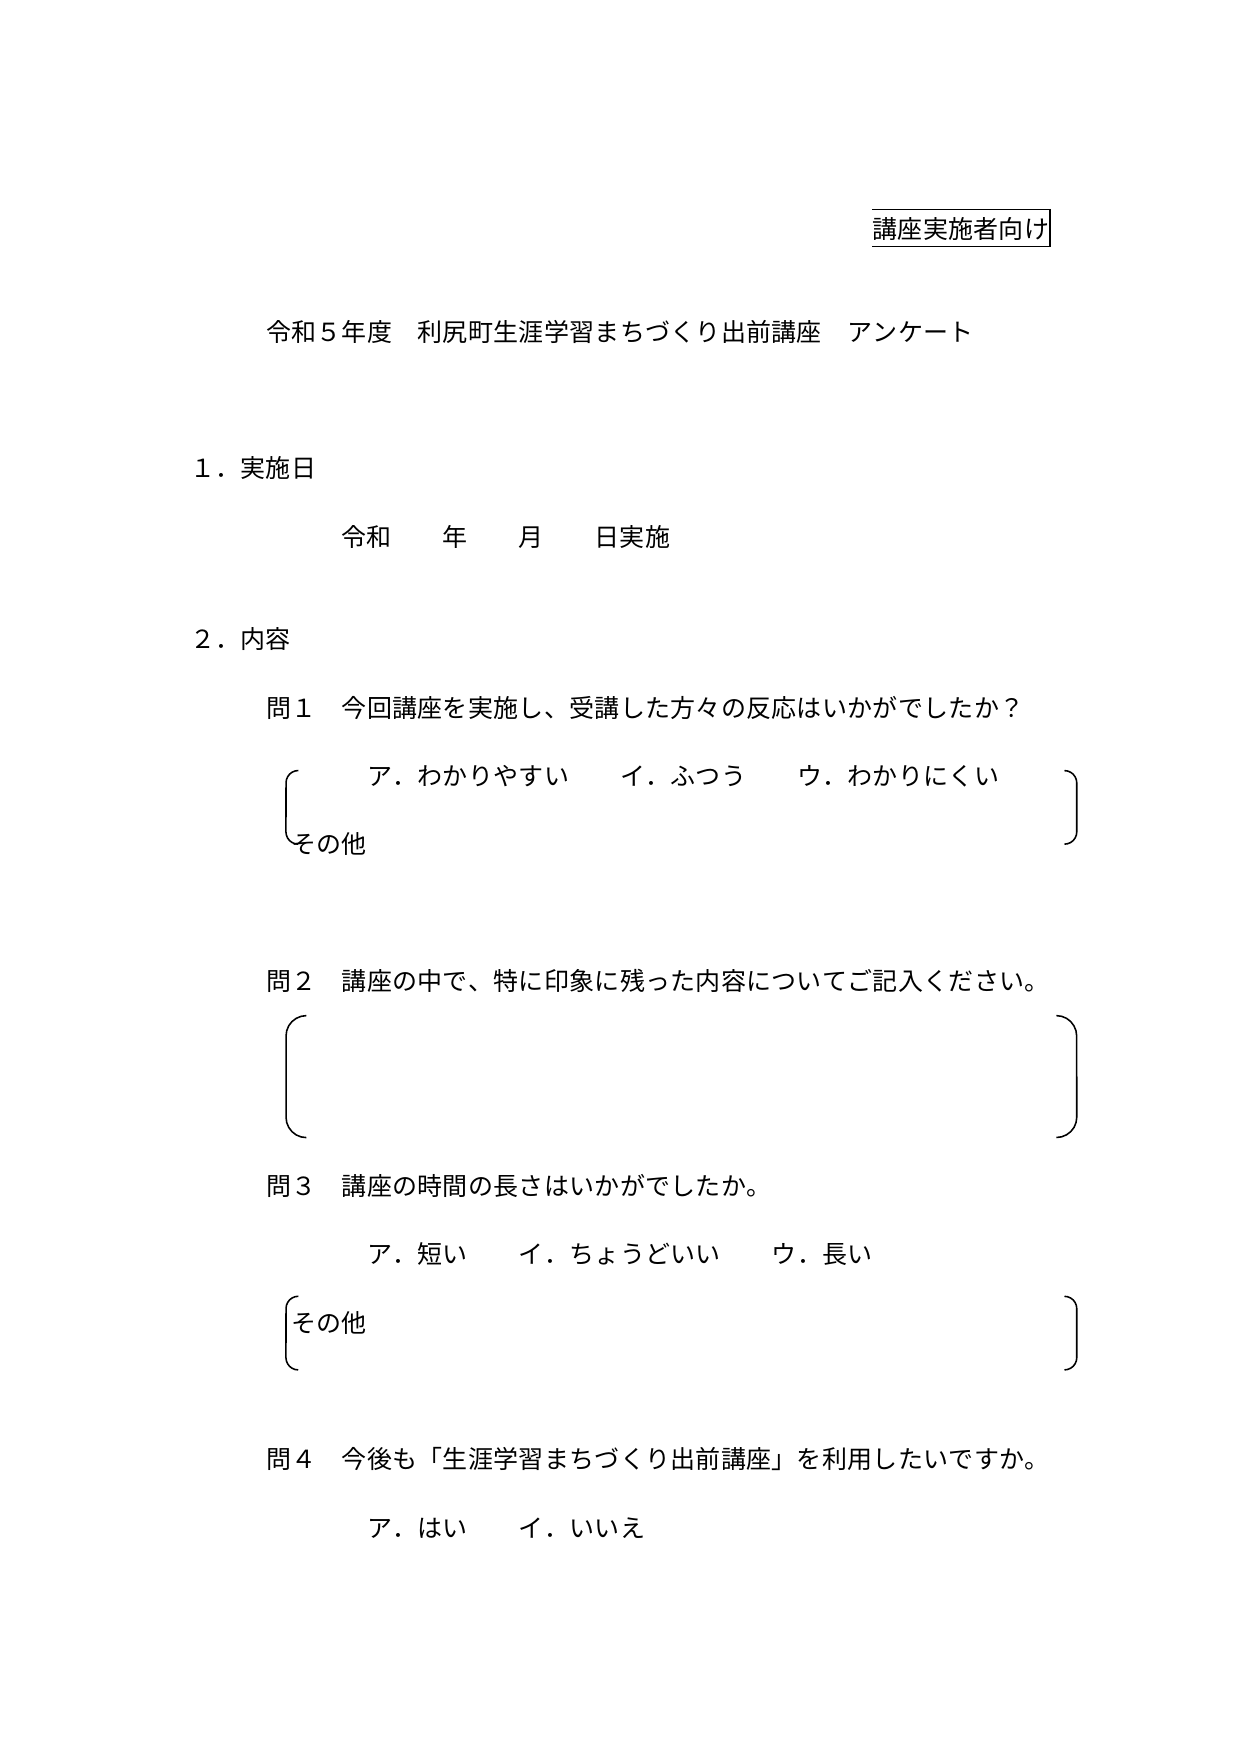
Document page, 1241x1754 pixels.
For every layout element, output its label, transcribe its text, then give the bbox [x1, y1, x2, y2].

text 講座実施者向け [190, 194, 1050, 262]
text ２．内容 [190, 604, 1050, 672]
text その他 [190, 1287, 1050, 1355]
text 令和５年度 利尻町生涯学習まちづくり出前講座 アンケート [190, 296, 1050, 364]
text ア．短い イ．ちょうどいい ウ．長い [316, 1219, 1095, 1287]
text 問１ 今回講座を実施し、受講した方々の反応はいかがでしたか？ [266, 672, 1095, 740]
text 問４ 今後も「生涯学習まちづくり出前講座」を利用したいですか。 [266, 1424, 1050, 1492]
text その他 [190, 809, 1050, 877]
text 令和 年 月 日実施 [190, 501, 1050, 569]
text 問３ 講座の時間の長さはいかがでしたか。 [266, 1150, 1050, 1219]
text 問２ 講座の中で、特に印象に残った内容についてご記入ください。 [263, 945, 1050, 1014]
text ア．わかりやすい イ．ふつう ウ．わかりにくい [316, 740, 1050, 809]
text ア．はい イ．いいえ [316, 1492, 1050, 1560]
text １．実施日 [190, 433, 1050, 501]
